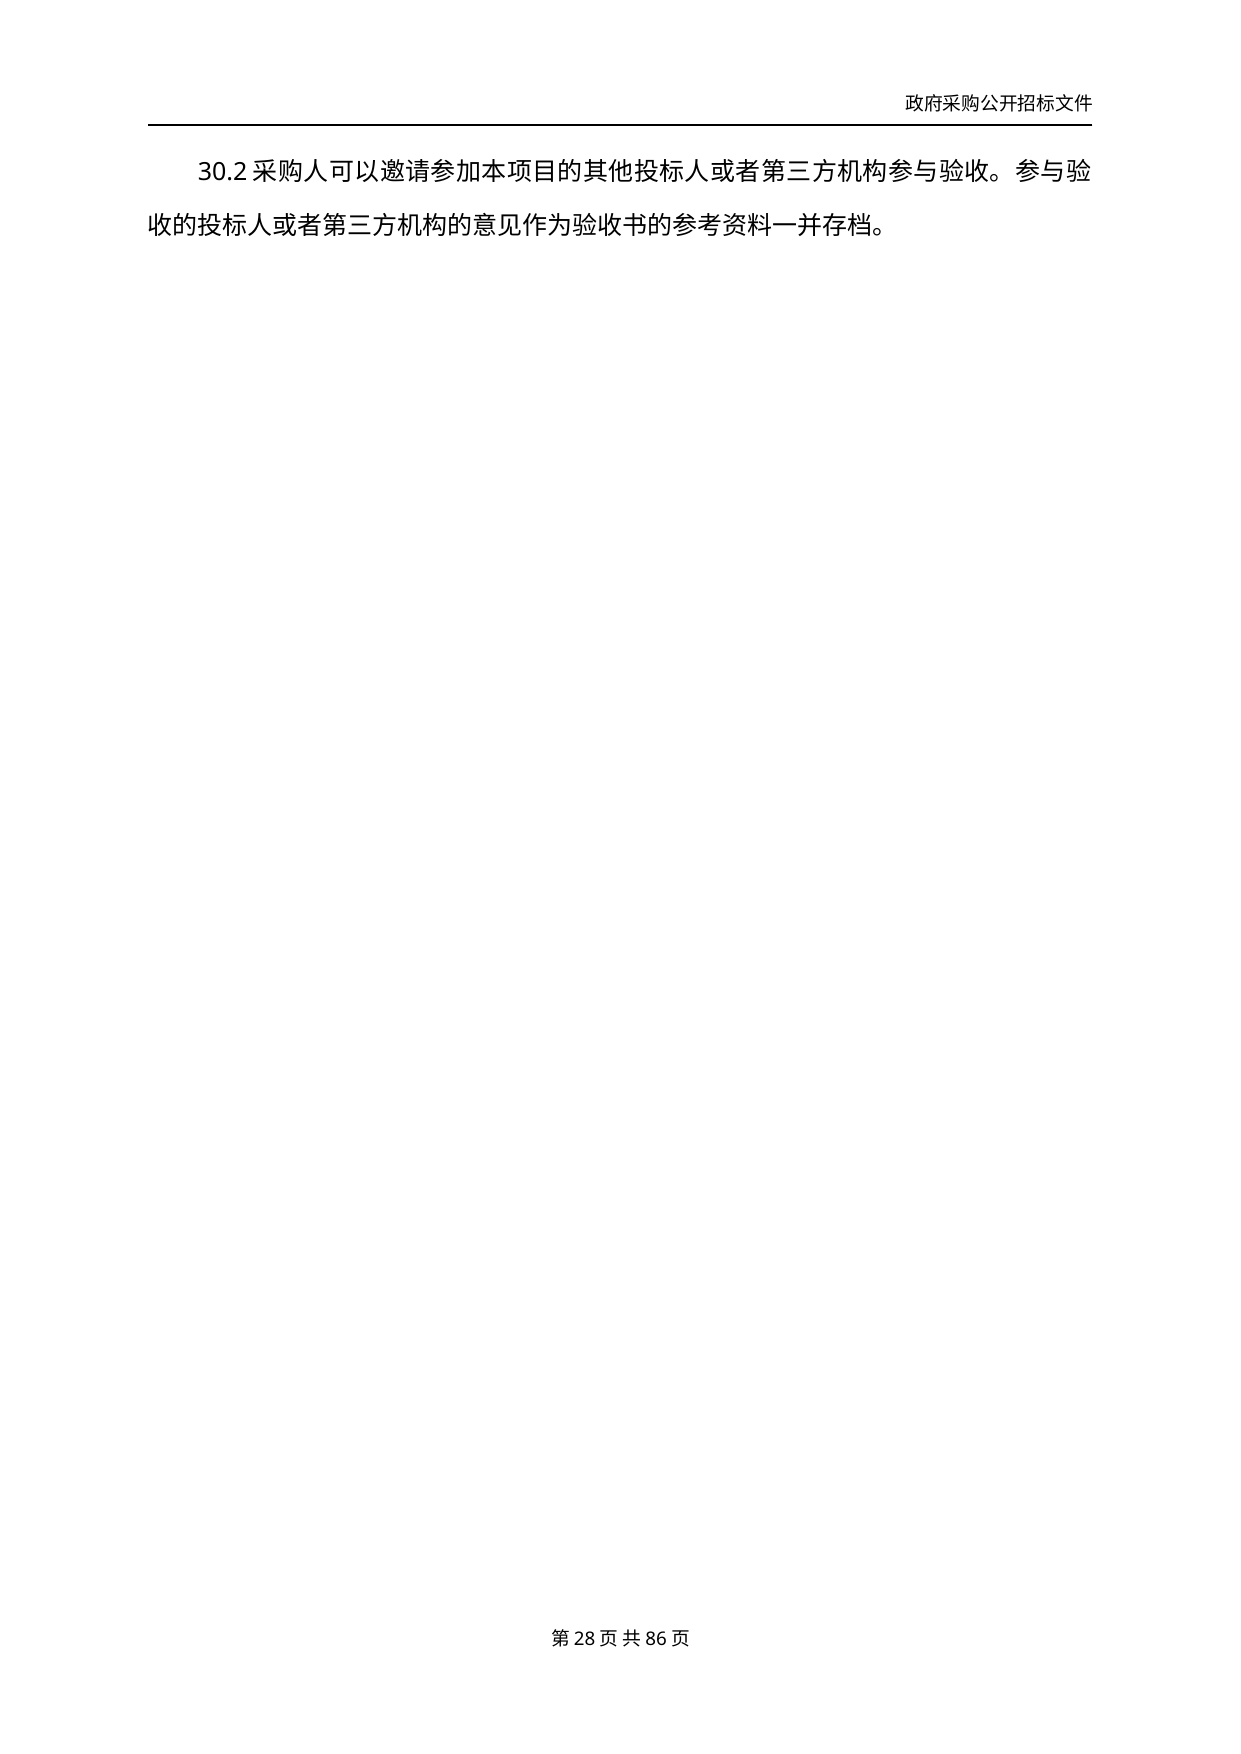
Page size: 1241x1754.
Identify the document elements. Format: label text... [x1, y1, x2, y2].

text 30.2采购人可以邀请参加本项目的其他投标人或者第三方机构参与验收。参与验收的投标人或者第三方机构的意见作为验收书的参考资料一并存档。 [148, 151, 1092, 242]
